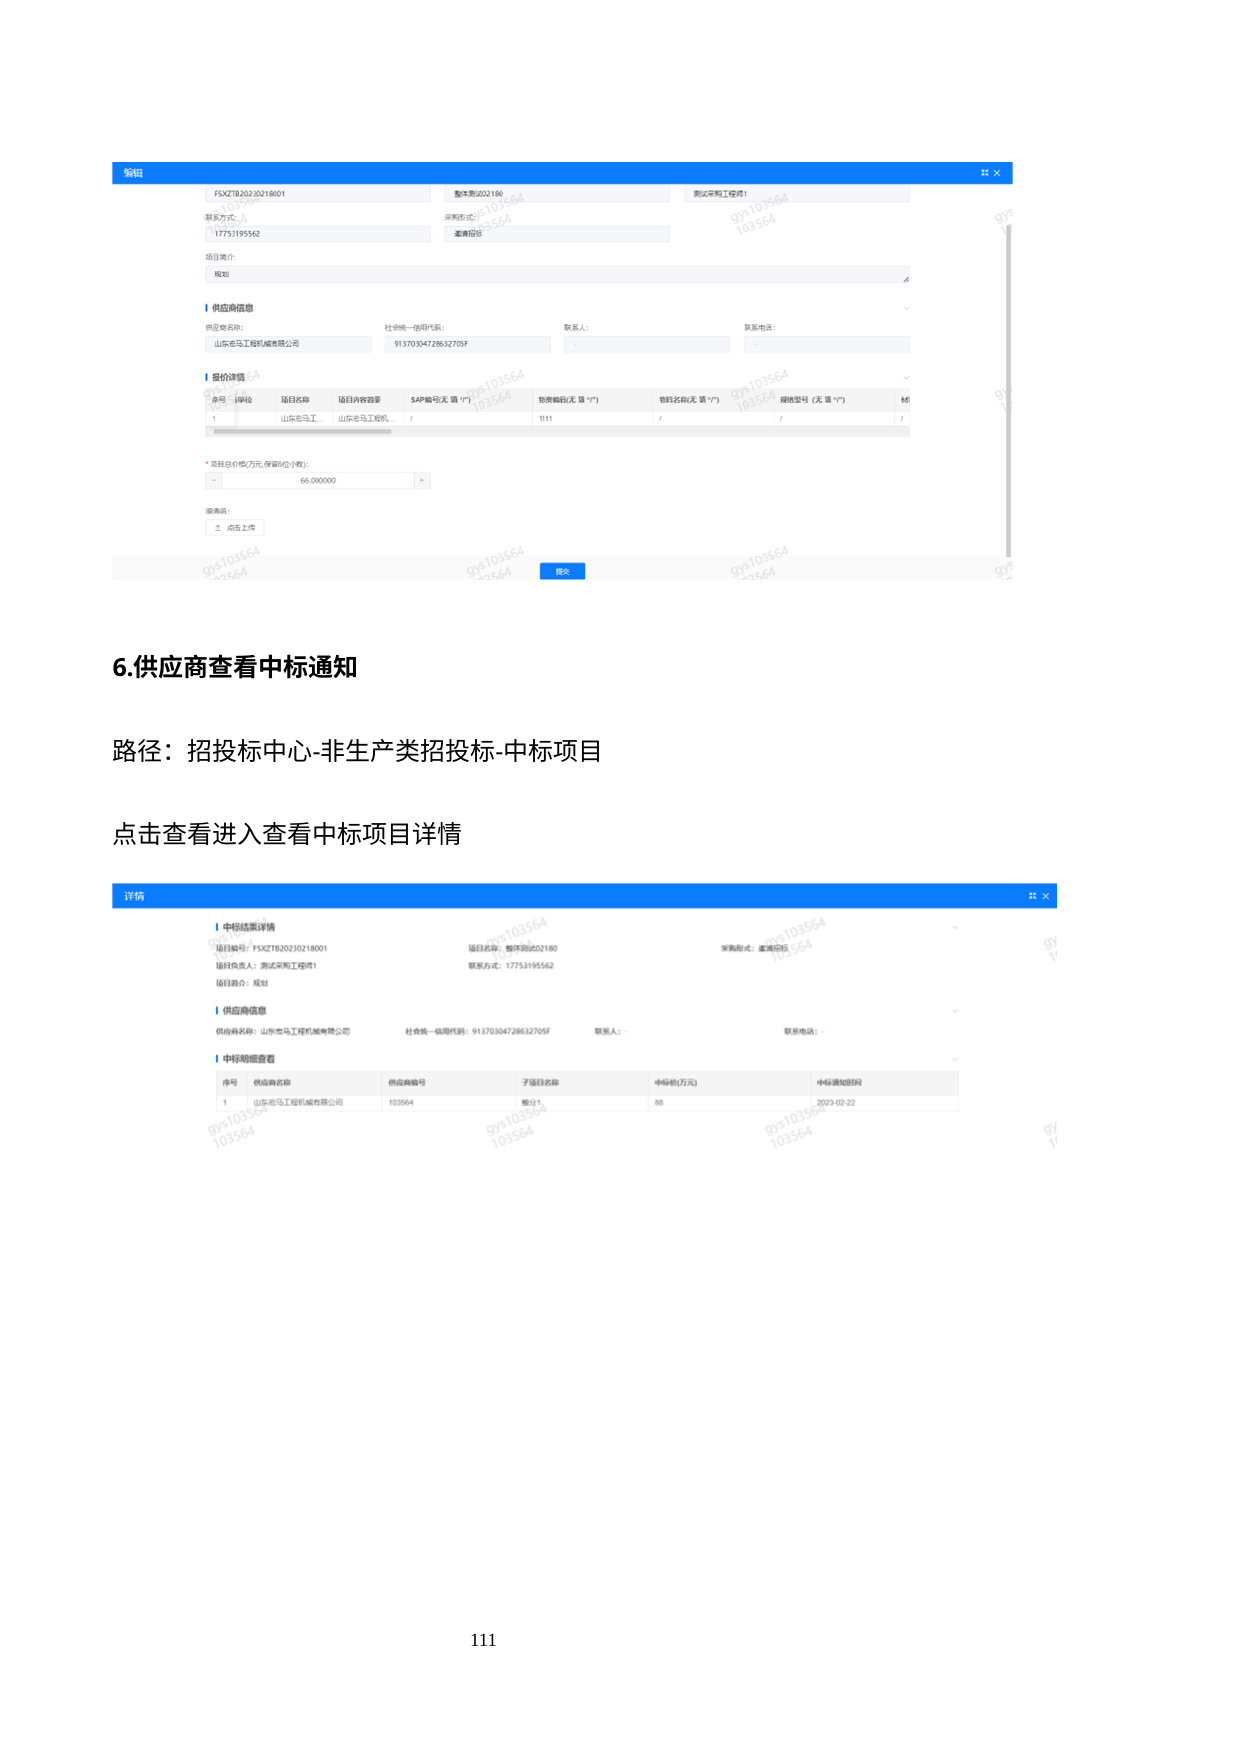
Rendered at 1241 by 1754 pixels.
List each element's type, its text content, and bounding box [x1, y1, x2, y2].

text 路径：招投标中心-非生产类招投标-中标项目 [112, 717, 1128, 782]
picture [112, 162, 1013, 580]
text 6.供应商查看中标通知 [112, 633, 1128, 698]
text 点击查看进入查看中标项目详情 [112, 800, 1128, 865]
picture [112, 882, 1058, 1204]
